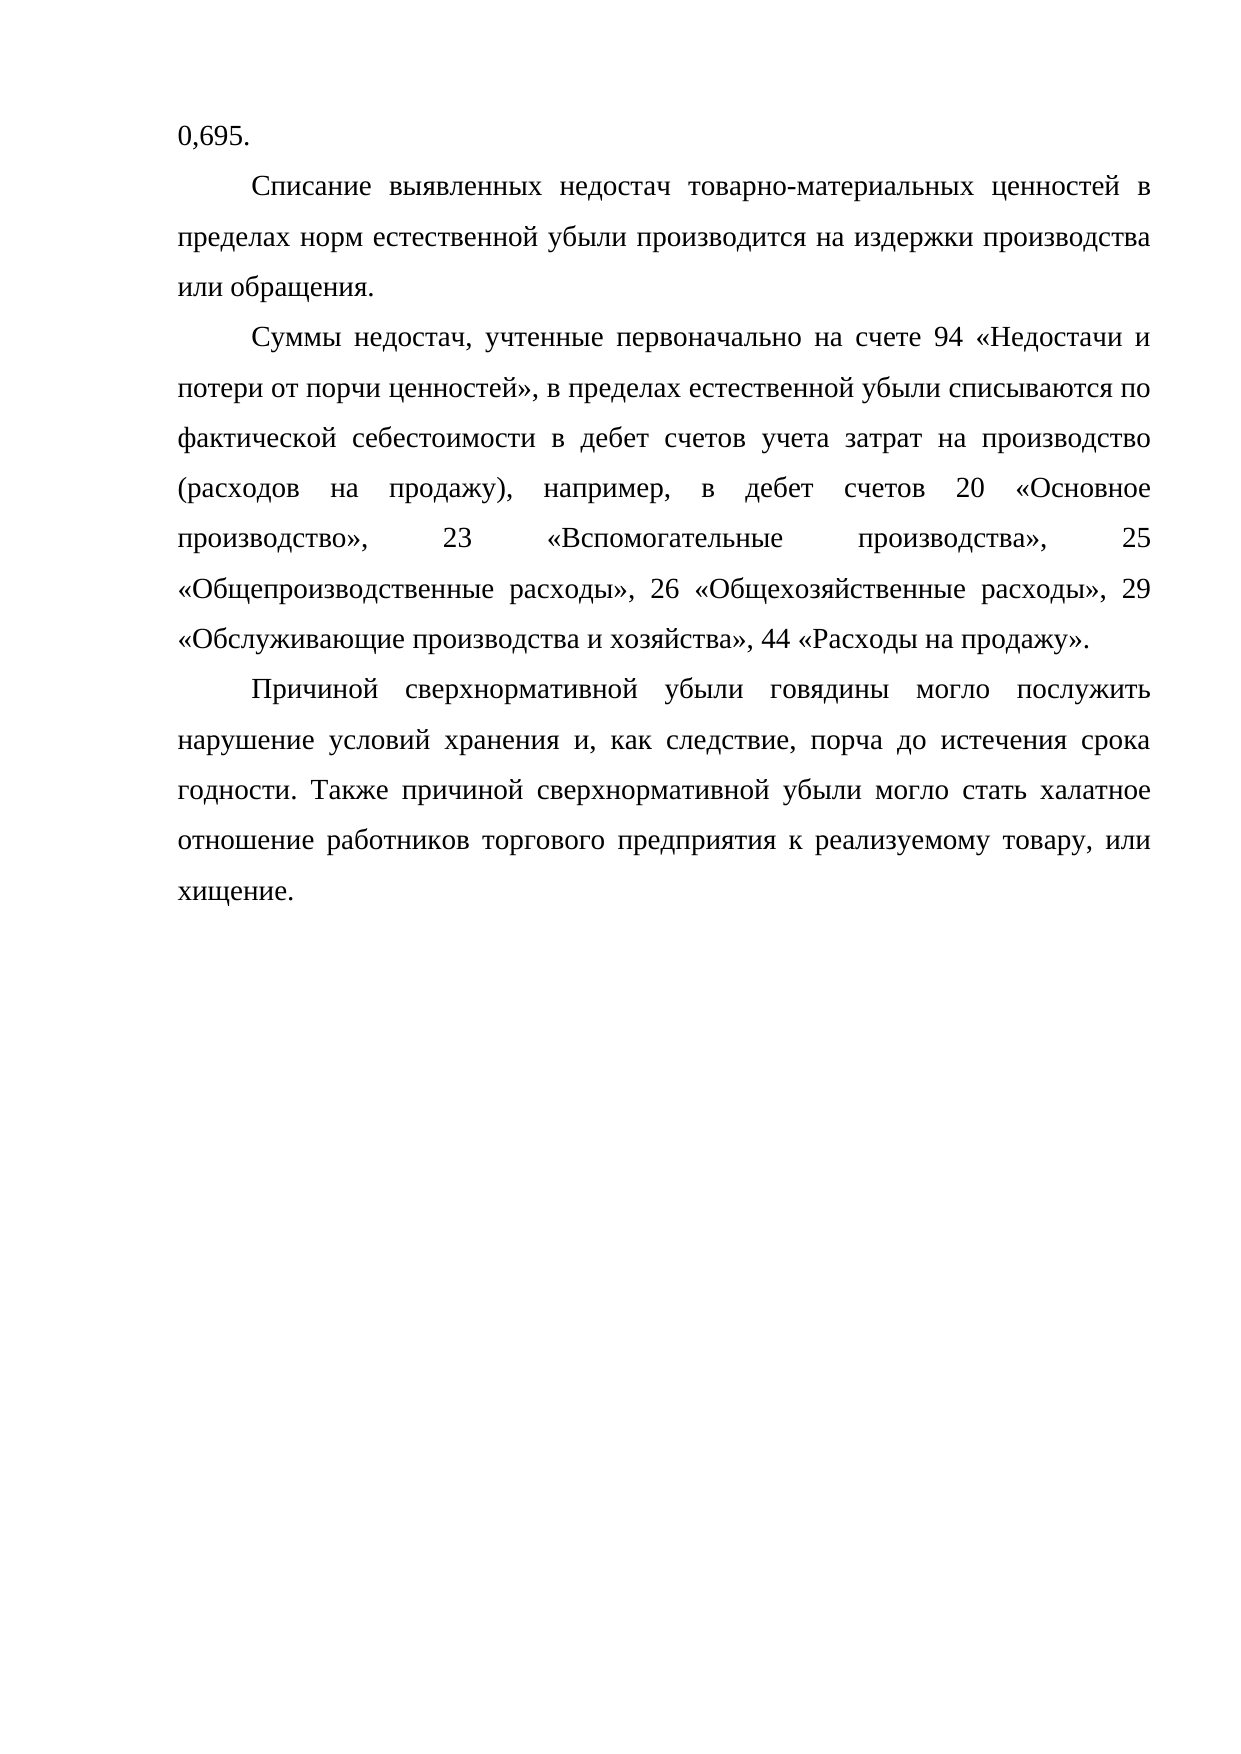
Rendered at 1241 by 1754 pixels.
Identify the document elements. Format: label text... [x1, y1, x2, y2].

text Причиной сверхнормативной убыли говядины могло послужить нарушение условий хранения и, как следствие, порча до истечения срока годности. Также причиной сверхнормативной убыли могло стать халатное отношение работников торгового предприятия к реализуемому товару, или хищение. [177, 672, 1152, 906]
text Списание выявленных недостач товарно-материальных ценностей в пределах норм естественной убыли производится на издержки производства или обращения. [177, 168, 1152, 303]
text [177, 118, 1152, 152]
text Суммы недостач, учтенные первоначально на счете 94 «Недостачи и потери от порчи ценностей», в пределах естественной убыли списываются по фактической себестоимости в дебет счетов учета затрат на производство (расходов на продажу), например, в дебет счетов 20 «Основное производство», 23 «Вспомогательные производства», 25 «Общепроизводственные расходы», 26 «Общехозяйственные расходы», 29 «Обслуживающие производства и хозяйства», 44 «Расходы на продажу». [177, 319, 1152, 655]
